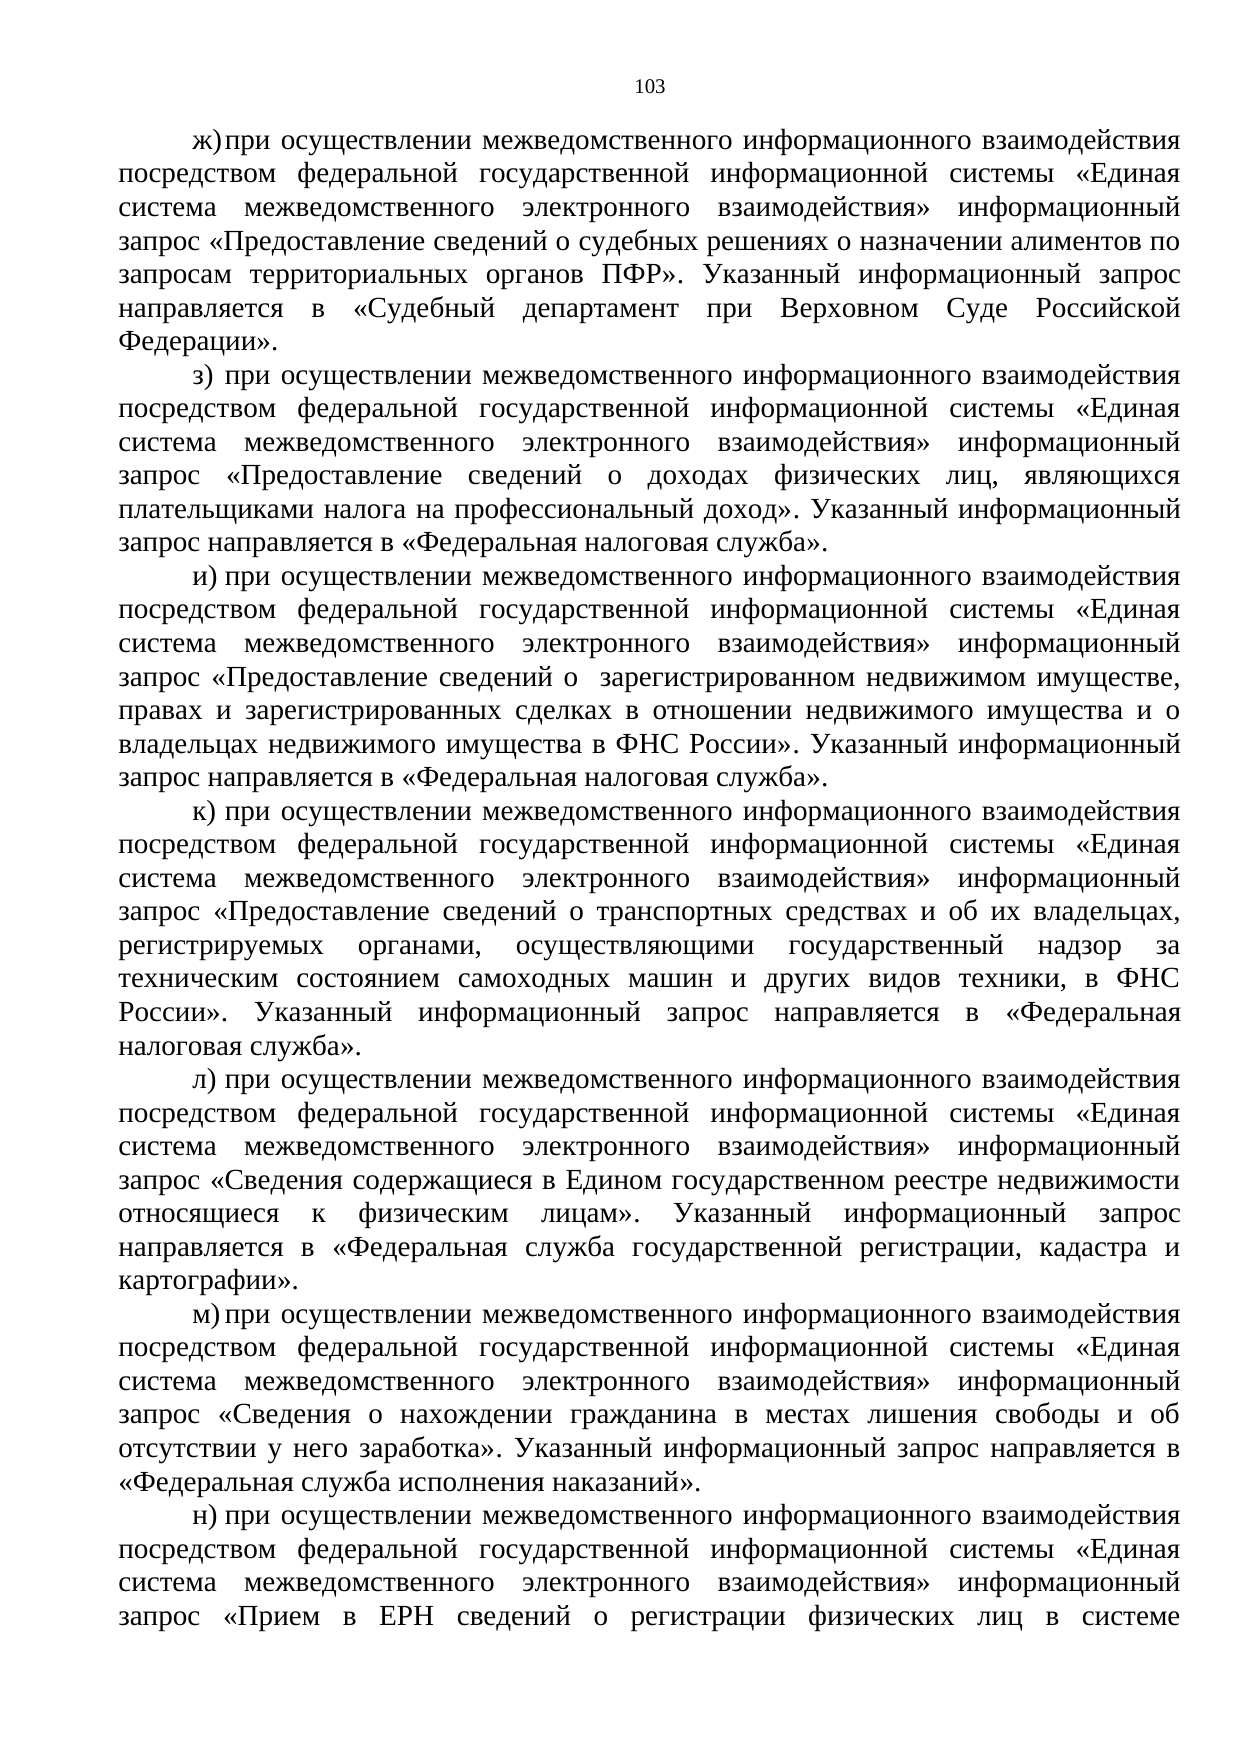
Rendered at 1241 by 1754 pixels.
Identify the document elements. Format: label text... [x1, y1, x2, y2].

list при осуществлении межведомственного информационного взаимодействия посредством федеральной государственной информационной системы «Единая система межведомственного электронного взаимодействия» информационный запрос «Предоставление сведений о транспортных средствах и об их владельцах, регистрируемых органами, осуществляющими государственный надзор за техническим состоянием самоходных машин и других видов техники, в ФНС России». Указанный информационный запрос направляется в «Федеральная налоговая служба». [118, 793, 1181, 1061]
list при осуществлении межведомственного информационного взаимодействия посредством федеральной государственной информационной системы «Единая система межведомственного электронного взаимодействия» информационный запрос «Предоставление сведений о судебных решениях о назначении алиментов по запросам территориальных органов ПФР». Указанный информационный запрос направляется в «Судебный департамент при Верховном Суде Российской Федерации». [118, 122, 1181, 357]
list при осуществлении межведомственного информационного взаимодействия посредством федеральной государственной информационной системы «Единая система межведомственного электронного взаимодействия» информационный запрос «Сведения о нахождении гражданина в местах лишения свободы и об отсутствии у него заработка». Указанный информационный запрос направляется в «Федеральная служба исполнения наказаний». [118, 1296, 1181, 1497]
list при осуществлении межведомственного информационного взаимодействия посредством федеральной государственной информационной системы «Единая система межведомственного электронного взаимодействия» информационный запрос «Сведения содержащиеся в Едином государственном реестре недвижимости относящиеся к физическим лицам». Указанный информационный запрос направляется в «Федеральная служба государственной регистрации, кадастра и картографии». [118, 1061, 1181, 1296]
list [118, 1497, 1181, 1631]
list при осуществлении межведомственного информационного взаимодействия посредством федеральной государственной информационной системы «Единая система межведомственного электронного взаимодействия» информационный запрос «Предоставление сведений о зарегистрированном недвижимом имуществе, правах и зарегистрированных сделках в отношении недвижимого имущества и о владельцах недвижимого имущества в ФНС России». Указанный информационный запрос направляется в «Федеральная налоговая служба». [118, 558, 1181, 793]
list при осуществлении межведомственного информационного взаимодействия посредством федеральной государственной информационной системы «Единая система межведомственного электронного взаимодействия» информационный запрос «Предоставление сведений о доходах физических лиц, являющихся плательщиками налога на профессиональный доход». Указанный информационный запрос направляется в «Федеральная налоговая служба». [118, 357, 1181, 558]
